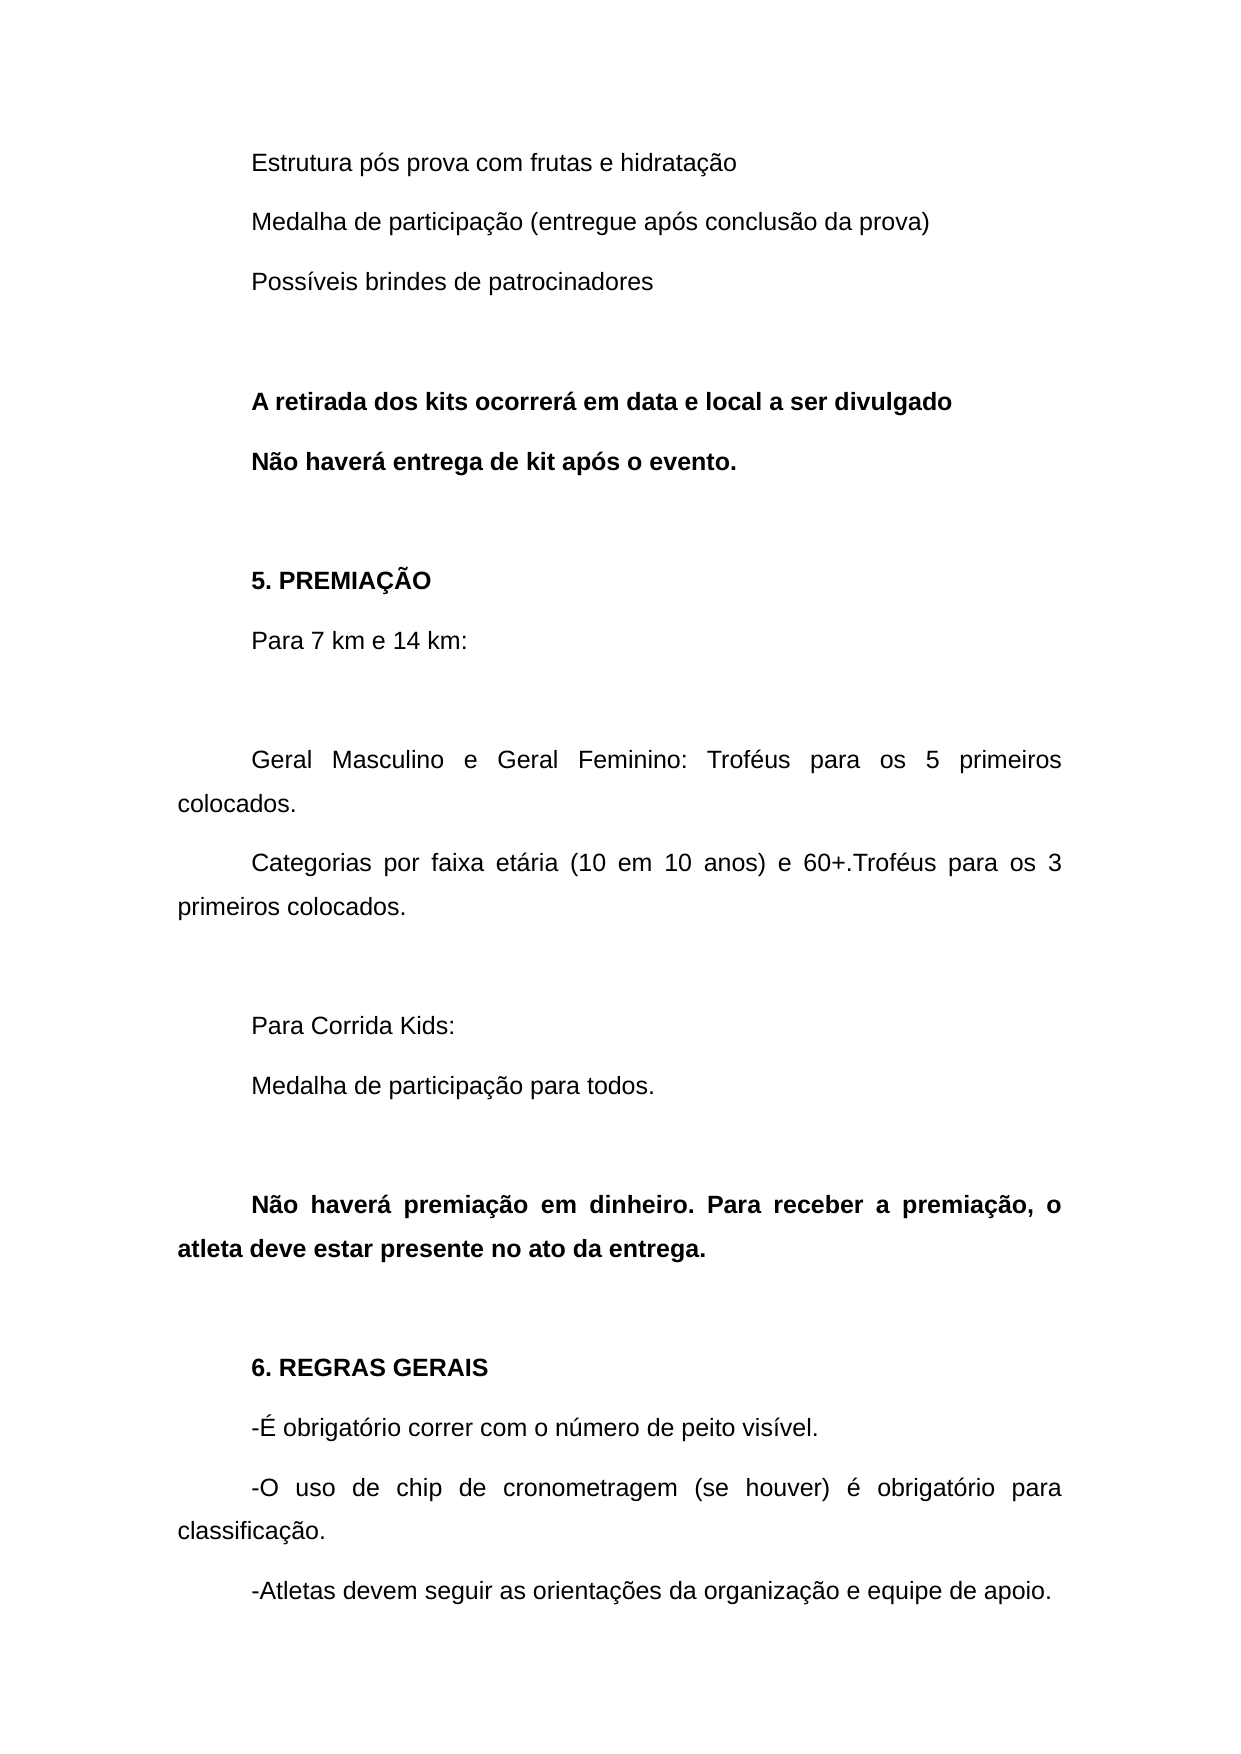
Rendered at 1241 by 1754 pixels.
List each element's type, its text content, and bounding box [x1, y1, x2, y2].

text Para Corrida Kids: [177, 1011, 1063, 1040]
text Medalha de participação para todos. [177, 1071, 1063, 1100]
text Estrutura pós prova com frutas e hidratação [177, 148, 1063, 176]
text -O uso de chip de cronometragem (se houver) é obrigatório para classificação. [177, 1473, 1063, 1545]
text Não haverá entrega de kit após o evento. [177, 447, 1063, 475]
text 5. PREMIAÇÃO [177, 566, 1063, 595]
text Geral Masculino e Geral Feminino: Troféus para os 5 primeiros colocados. [177, 746, 1063, 817]
text Medalha de participação (entregue após conclusão da prova) [177, 207, 1063, 236]
text A retirada dos kits ocorrerá em data e local a ser divulgado [177, 387, 1063, 416]
text Possíveis brindes de patrocinadores [177, 267, 1063, 296]
text Para 7 km e 14 km: [177, 626, 1063, 655]
text -É obrigatório correr com o número de peito visível. [177, 1413, 1063, 1442]
text Categorias por faixa etária (10 em 10 anos) e 60+.Troféus para os 3 primeiros colocados. [177, 848, 1063, 920]
text 6. REGRAS GERAIS [177, 1353, 1063, 1382]
text Não haverá premiação em dinheiro. Para receber a premiação, o atleta deve estar presente no ato da entrega. [177, 1191, 1063, 1262]
text -Atletas devem seguir as orientações da organização e equipe de apoio. [177, 1576, 1063, 1604]
